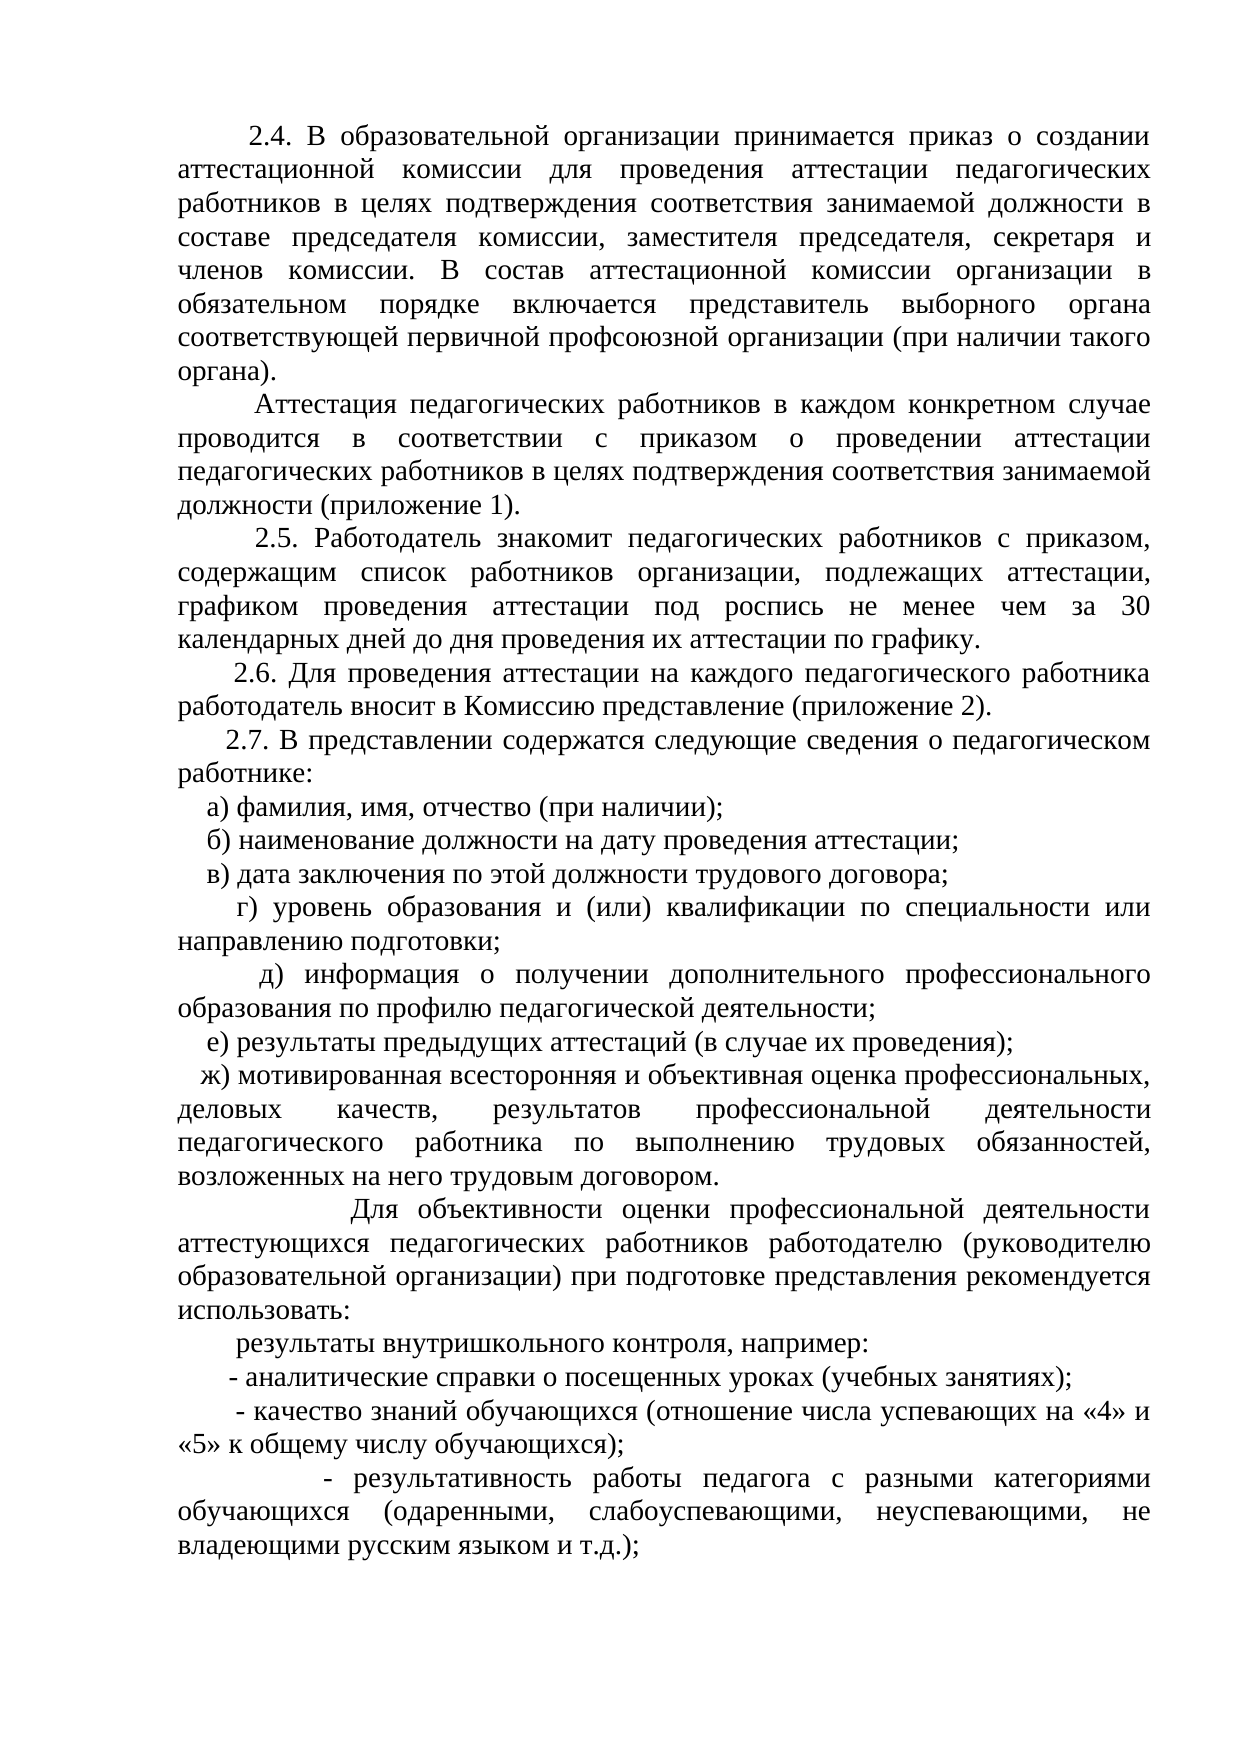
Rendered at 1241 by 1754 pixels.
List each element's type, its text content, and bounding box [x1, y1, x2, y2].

text результаты внутришкольного контроля, например: [177, 1326, 1152, 1359]
text Аттестация педагогических работников в каждом конкретном случае проводится в соответствии с приказом о проведении аттестации педагогических работников в целях подтверждения соответствия занимаемой должности (приложение 1). [177, 386, 1152, 521]
text ж) мотивированная всесторонняя и объективная оценка профессиональных, деловых качеств, результатов профессиональной деятельности педагогического работника по выполнению трудовых обязанностей, возложенных на него трудовым договором. [177, 1057, 1152, 1191]
text д) информация о получении дополнительного профессионального образования по профилю педагогической деятельности; [177, 957, 1152, 1024]
text - результативность работы педагога с разными категориями обучающихся (одаренными, слабоуспевающими, неуспевающими, не владеющими русским языком и т.д.); [177, 1460, 1152, 1560]
text в) дата заключения по этой должности трудового договора; [177, 856, 1152, 889]
text 2.6. Для проведения аттестации на каждого педагогического работника работодатель вносит в Комиссию представление (приложение 2). [177, 655, 1152, 722]
text - аналитические справки о посещенных уроках (учебных занятиях); [177, 1359, 1152, 1393]
text а) фамилия, имя, отчество (при наличии); [177, 789, 1152, 822]
text г) уровень образования и (или) квалификации по специальности или направлению подготовки; [177, 889, 1152, 957]
text е) результаты предыдущих аттестаций (в случае их проведения); [177, 1024, 1152, 1057]
text б) наименование должности на дату проведения аттестации; [177, 822, 1152, 856]
text - качество знаний обучающихся (отношение числа успевающих на «4» и «5» к общему числу обучающихся); [177, 1393, 1152, 1460]
text 2.4. В образовательной организации принимается приказ о создании аттестационной комиссии для проведения аттестации педагогических работников в целях подтверждения соответствия занимаемой должности в составе председателя комиссии, заместителя председателя, секретаря и членов комиссии. В состав аттестационной комиссии организации в обязательном порядке включается представитель выборного органа соответствующей первичной профсоюзной организации (при наличии такого органа). [177, 118, 1152, 386]
text Для объективности оценки профессиональной деятельности аттестующихся педагогических работников работодателю (руководителю образовательной организации) при подготовке представления рекомендуется использовать: [177, 1191, 1152, 1326]
text 2.5. Работодатель знакомит педагогических работников с приказом, содержащим список работников организации, подлежащих аттестации, графиком проведения аттестации под роспись не менее чем за 30 календарных дней до дня проведения их аттестации по графику. [177, 521, 1152, 655]
text 2.7. В представлении содержатся следующие сведения о педагогическом работнике: [177, 722, 1152, 789]
